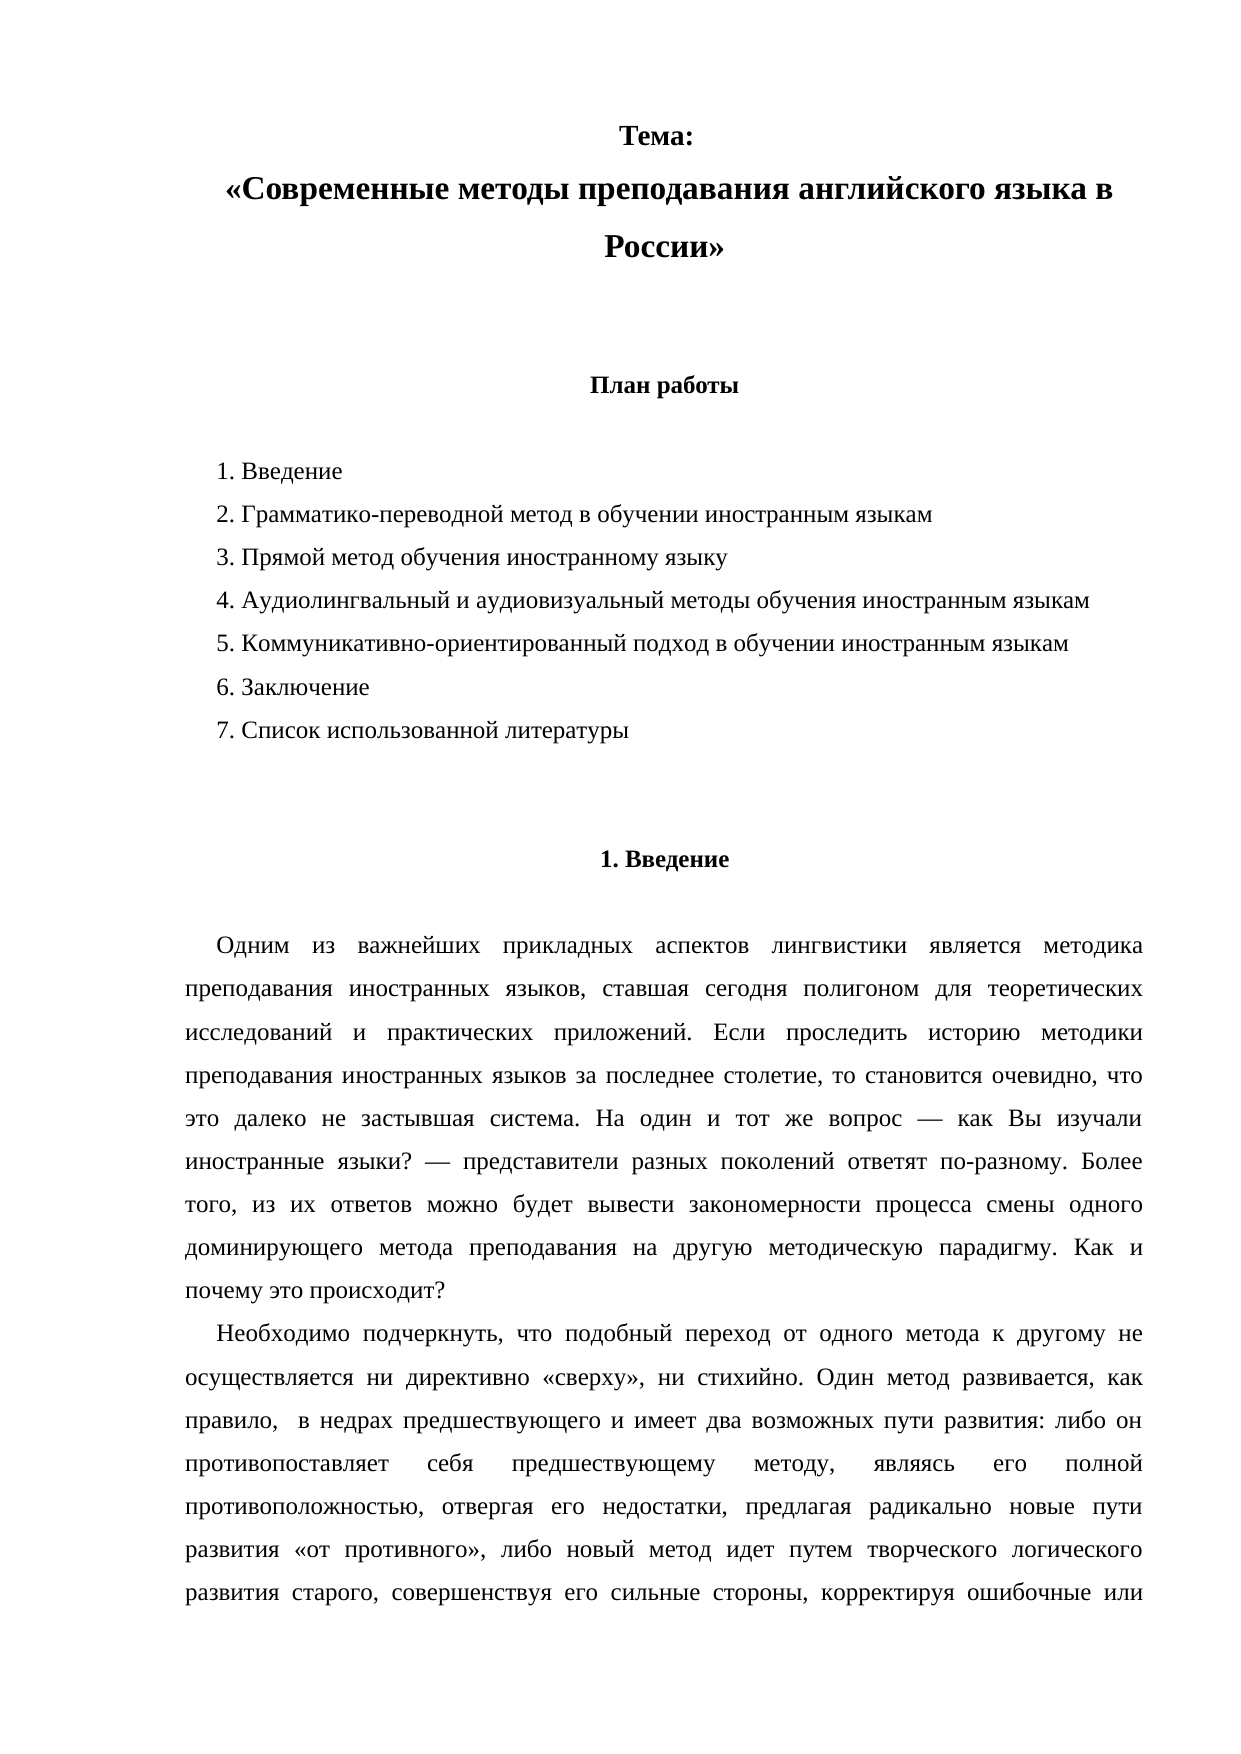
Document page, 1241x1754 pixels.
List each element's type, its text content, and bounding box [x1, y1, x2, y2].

text Одним из важнейших прикладных аспектов лингвистики является методика преподавания иностранных языков, ставшая сегодня полигоном для теоретических исследований и практических приложений. Если проследить историю методики преподавания иностранных языков за последнее столетие, то становится очевидно, что это далеко не застывшая система. На один и тот же вопрос — как Вы изучали иностранные языки? — представители разных поколений ответят по-разному. Более того, из их ответов можно будет вывести закономерности процесса смены одного доминирующего метода преподавания на другую методическую парадигму. Как и почему это происходит? [185, 930, 1144, 1304]
text 1. Введение [185, 456, 1144, 485]
text 3. Прямой метод обучения иностранному языку [185, 542, 1144, 571]
text 5. Коммуникативно-ориентированный подход в обучении иностранным языкам [185, 628, 1144, 657]
text 6. Заключение [185, 672, 1144, 700]
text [185, 1318, 1144, 1606]
text План работы [193, 370, 1136, 398]
text 4. Аудиолингвальный и аудиовизуальный методы обучения иностранным языкам [185, 585, 1144, 614]
text 1. Введение [193, 844, 1136, 873]
text «Современные методы преподавания английского языка в России» [193, 168, 1136, 264]
text 7. Список использованной литературы [185, 715, 1144, 743]
text Тема: [177, 118, 1136, 152]
text 2. Грамматико-переводной метод в обучении иностранным языкам [185, 499, 1144, 528]
